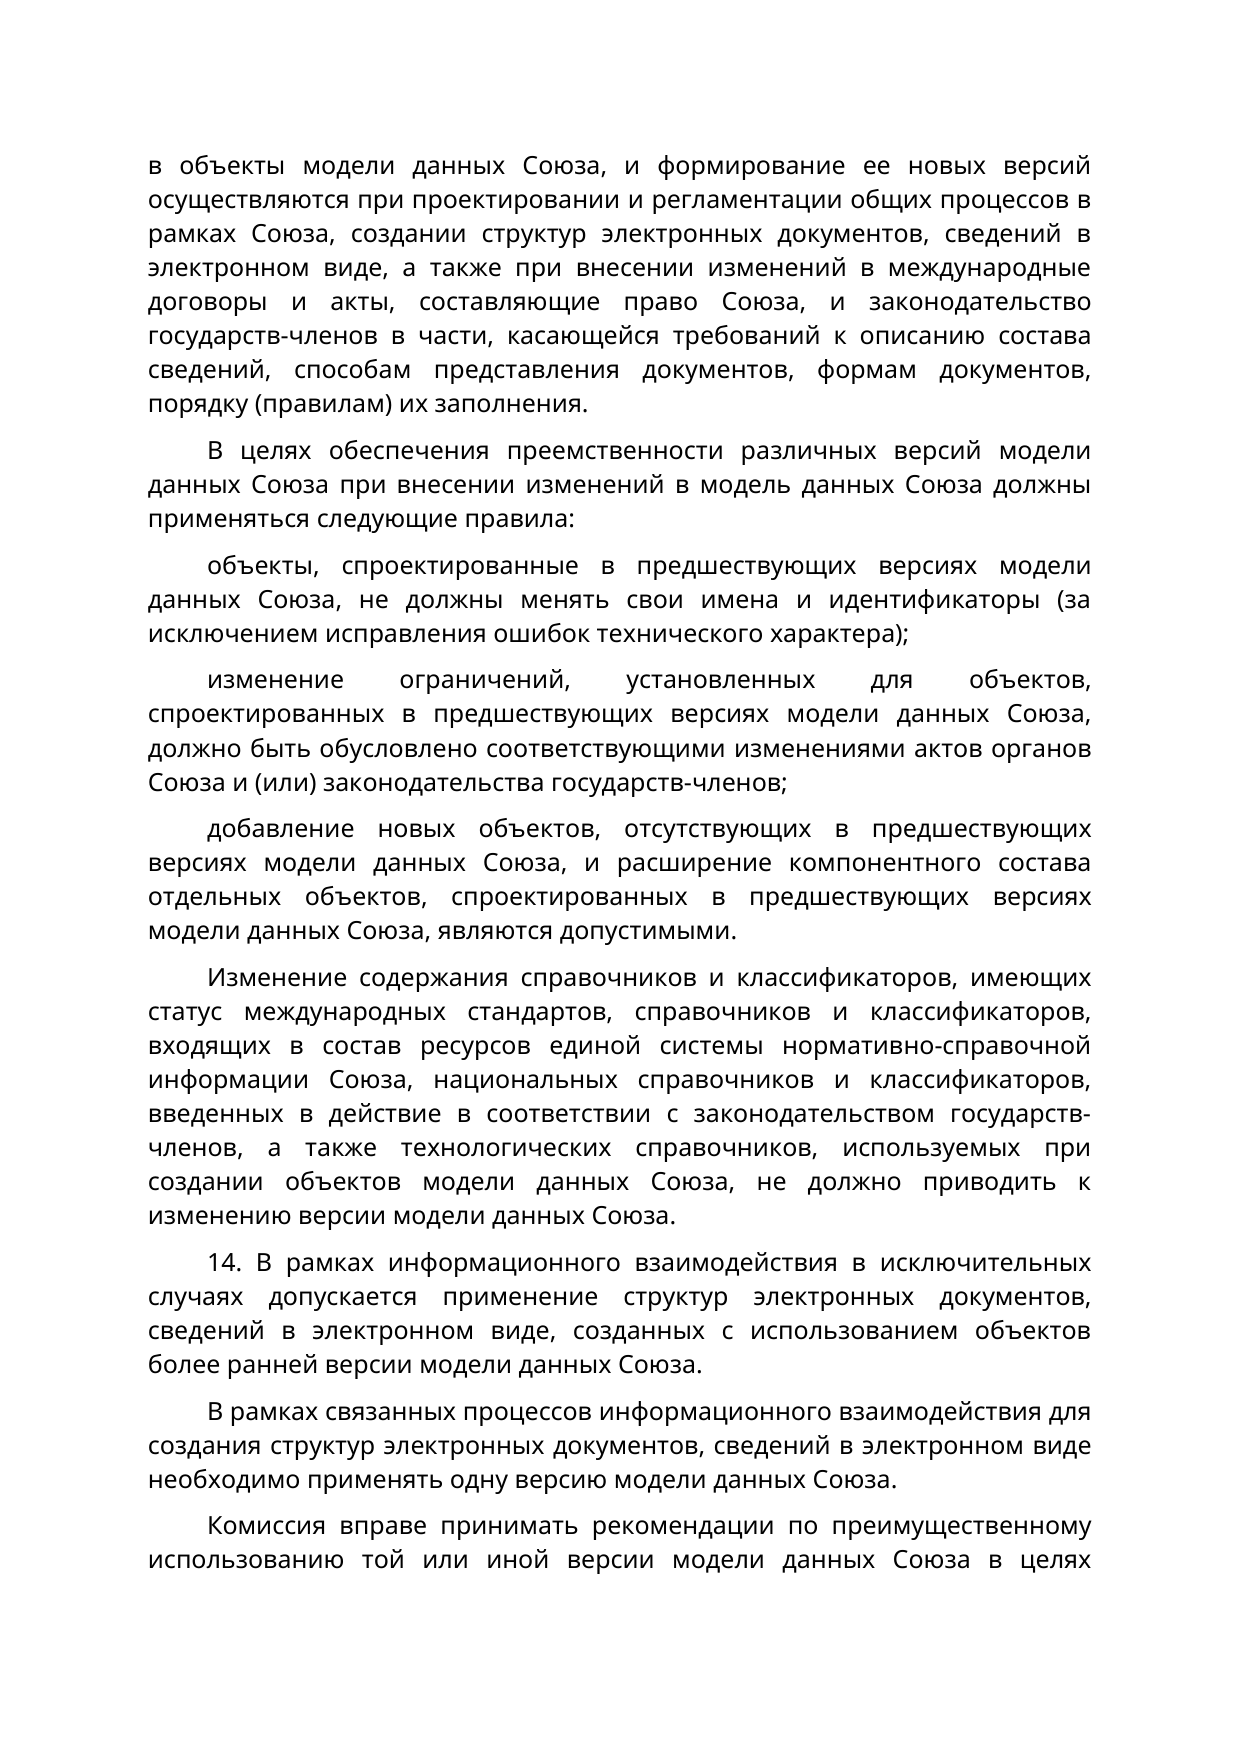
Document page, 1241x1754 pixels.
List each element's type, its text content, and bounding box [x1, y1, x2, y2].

text изменение ограничений, установленных для объектов, спроектированных в предшествующих версиях модели данных Союза, должно быть обусловлено соответствующими изменениями актов органов Союза и (или) законодательства государств-членов; [148, 662, 1092, 798]
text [148, 148, 1092, 420]
text В рамках связанных процессов информационного взаимодействия для создания структур электронных документов, сведений в электронном виде необходимо применять одну версию модели данных Союза. [148, 1393, 1092, 1496]
text Изменение содержания справочников и классификаторов, имеющих статус международных стандартов, справочников и классификаторов, входящих в состав ресурсов единой системы нормативно-справочной информации Союза, национальных справочников и классификаторов, введенных в действие в соответствии с законодательством государств-членов, а также технологических справочников, используемых при создании объектов модели данных Союза, не должно приводить к изменению версии модели данных Союза. [148, 959, 1092, 1232]
text В целях обеспечения преемственности различных версий модели данных Союза при внесении изменений в модель данных Союза должны применяться следующие правила: [148, 433, 1092, 535]
text объекты, спроектированные в предшествующих версиях модели данных Союза, не должны менять свои имена и идентификаторы (за исключением исправления ошибок технического характера); [148, 547, 1092, 649]
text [148, 1508, 1092, 1576]
text 14. В рамках информационного взаимодействия в исключительных случаях допускается применение структур электронных документов, сведений в электронном виде, созданных с использованием объектов более ранней версии модели данных Союза. [148, 1244, 1092, 1381]
text добавление новых объектов, отсутствующих в предшествующих версиях модели данных Союза, и расширение компонентного состава отдельных объектов, спроектированных в предшествующих версиях модели данных Союза, являются допустимыми. [148, 811, 1092, 947]
